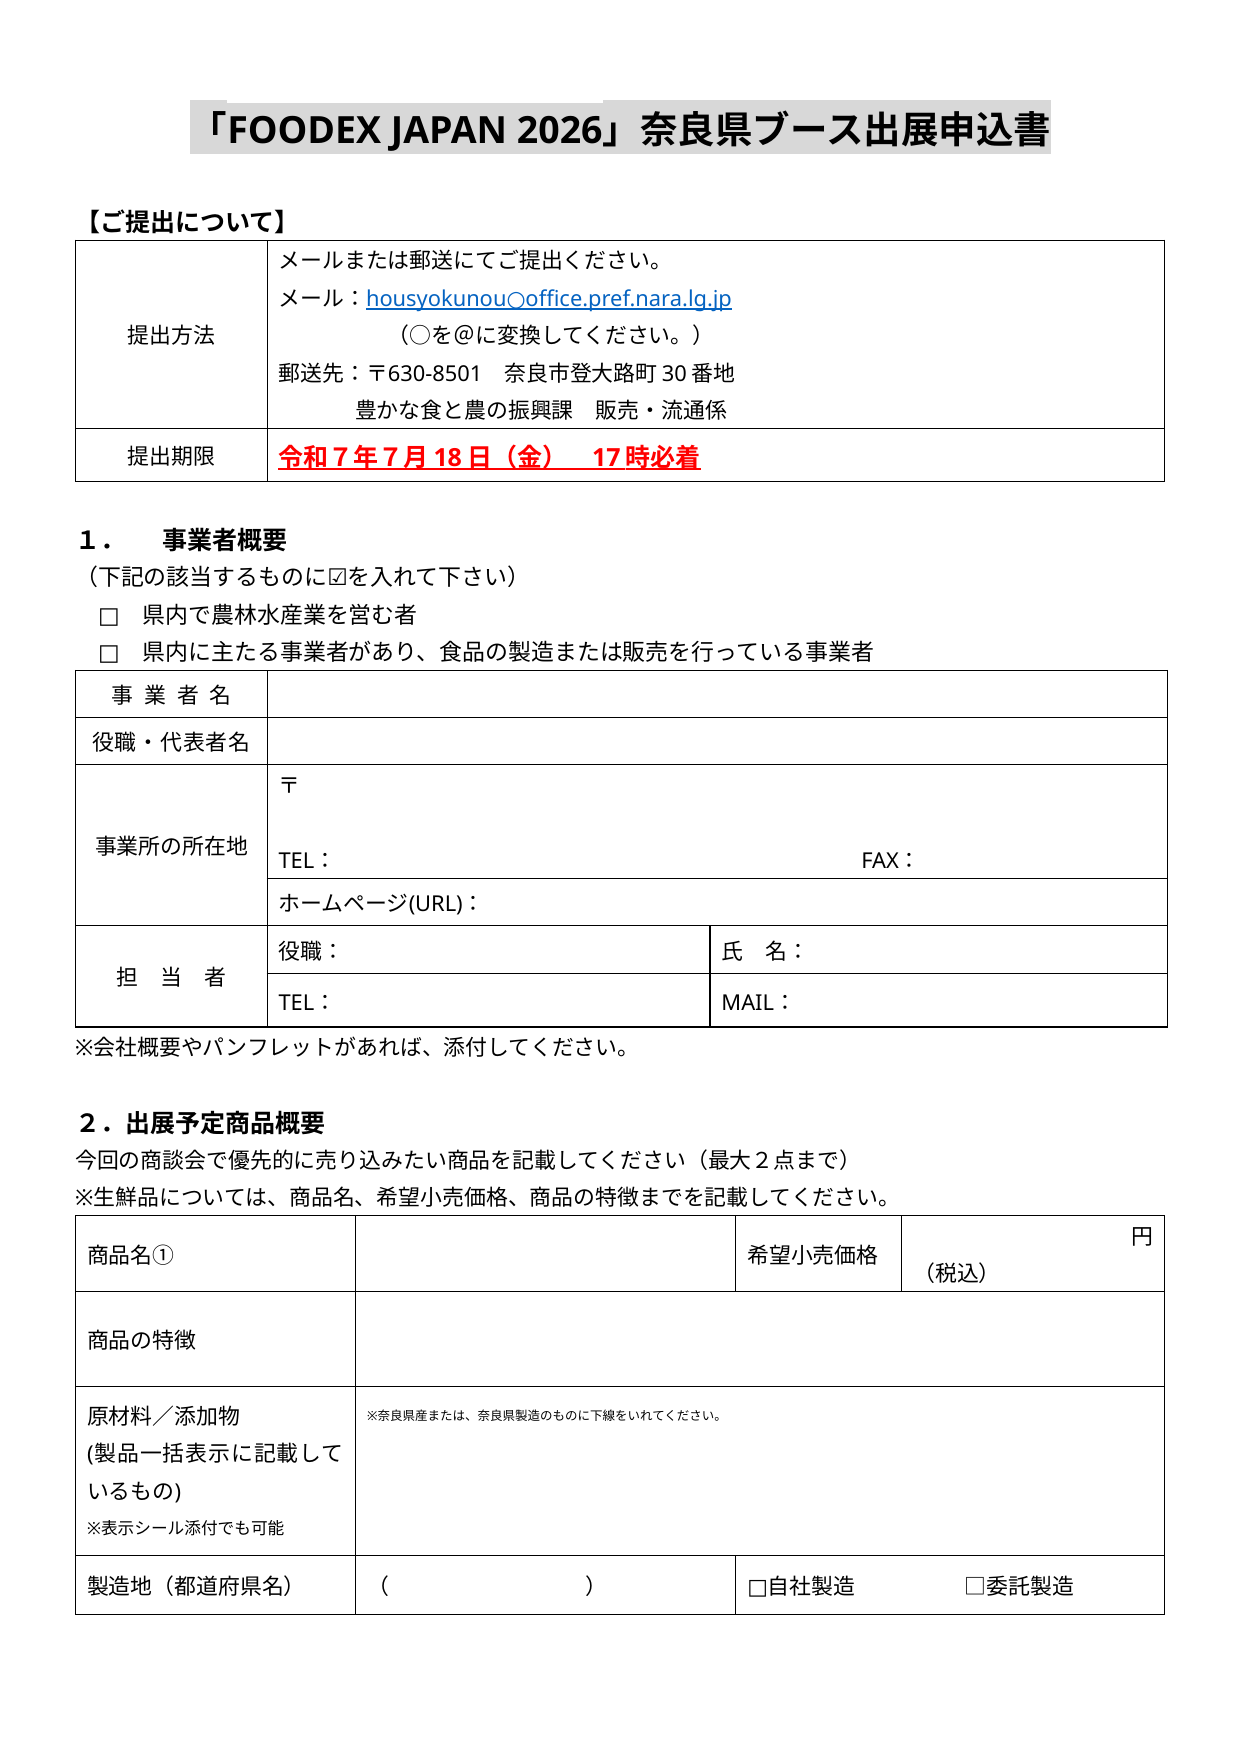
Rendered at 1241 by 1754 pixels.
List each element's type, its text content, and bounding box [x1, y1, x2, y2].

table_cell MAIL： [711, 974, 1167, 1026]
table_header 提出方法 [76, 241, 267, 428]
table_header [268, 671, 1167, 717]
table_cell [268, 718, 1167, 764]
text ※生鮮品については、商品名、希望小売価格、商品の特徴までを記載してください。 [75, 1177, 1165, 1215]
table_cell ※奈良県産または、奈良県製造のものに下線をいれてください。 [356, 1387, 1164, 1555]
table_cell 担当者 [76, 926, 267, 1026]
table_header 事業者名 [76, 671, 267, 717]
table_cell 氏 名： [711, 926, 1167, 973]
table_cell [356, 1292, 1164, 1386]
table_header メールまたは郵送にてご提出ください。 メール：housyokunou○office.pref.nara.lg.jp （○を＠に変換してください。） 郵送先：〒630-8501 奈良市登大路町30番地 豊かな食と農の振興課 販売・流通係 [268, 241, 1164, 428]
table_cell 提出期限 [76, 429, 267, 481]
table_cell 製造地（都道府県名） [76, 1556, 355, 1614]
table_header 円（税込） [902, 1216, 1164, 1291]
list 事業者概要 [75, 520, 1165, 557]
table_cell □自社製造 □委託製造 [736, 1556, 1164, 1614]
text 【ご提出について】 [75, 202, 1165, 239]
table_cell 事業所の所在地 [76, 765, 267, 925]
table_cell ホームページ(URL)： [268, 879, 1167, 925]
table_header [356, 1216, 735, 1291]
table_cell 役職： [268, 926, 709, 973]
table_cell （ ） [356, 1556, 735, 1614]
text □ 県内に主たる事業者があり、食品の製造または販売を行っている事業者 [75, 632, 1165, 670]
text □ 県内で農林水産業を営む者 [75, 595, 1165, 632]
text 「FOODEX JAPAN 2026」奈良県ブース出展申込書 [75, 89, 1165, 164]
table_cell 〒 TEL： FAX： [268, 765, 1167, 878]
text ２．出展予定商品概要 [75, 1102, 1165, 1140]
table_cell 商品の特徴 [76, 1292, 355, 1386]
table_header 商品名① [76, 1216, 355, 1291]
table_cell TEL： [268, 974, 709, 1026]
table_header 希望小売価格 [736, 1216, 901, 1291]
text （下記の該当するものに☑を入れて下さい） [75, 557, 1165, 595]
text 今回の商談会で優先的に売り込みたい商品を記載してください（最大２点まで） [75, 1140, 1165, 1177]
table_cell 役職・代表者名 [76, 718, 267, 764]
table_cell 原材料／添加物 (製品一括表示に記載しているもの) ※表示シール添付でも可能 [76, 1387, 355, 1555]
table_cell 令和７年７月18日（金） 17時必着 [268, 429, 1164, 481]
text ※会社概要やパンフレットがあれば、添付してください。 [75, 1028, 1165, 1065]
